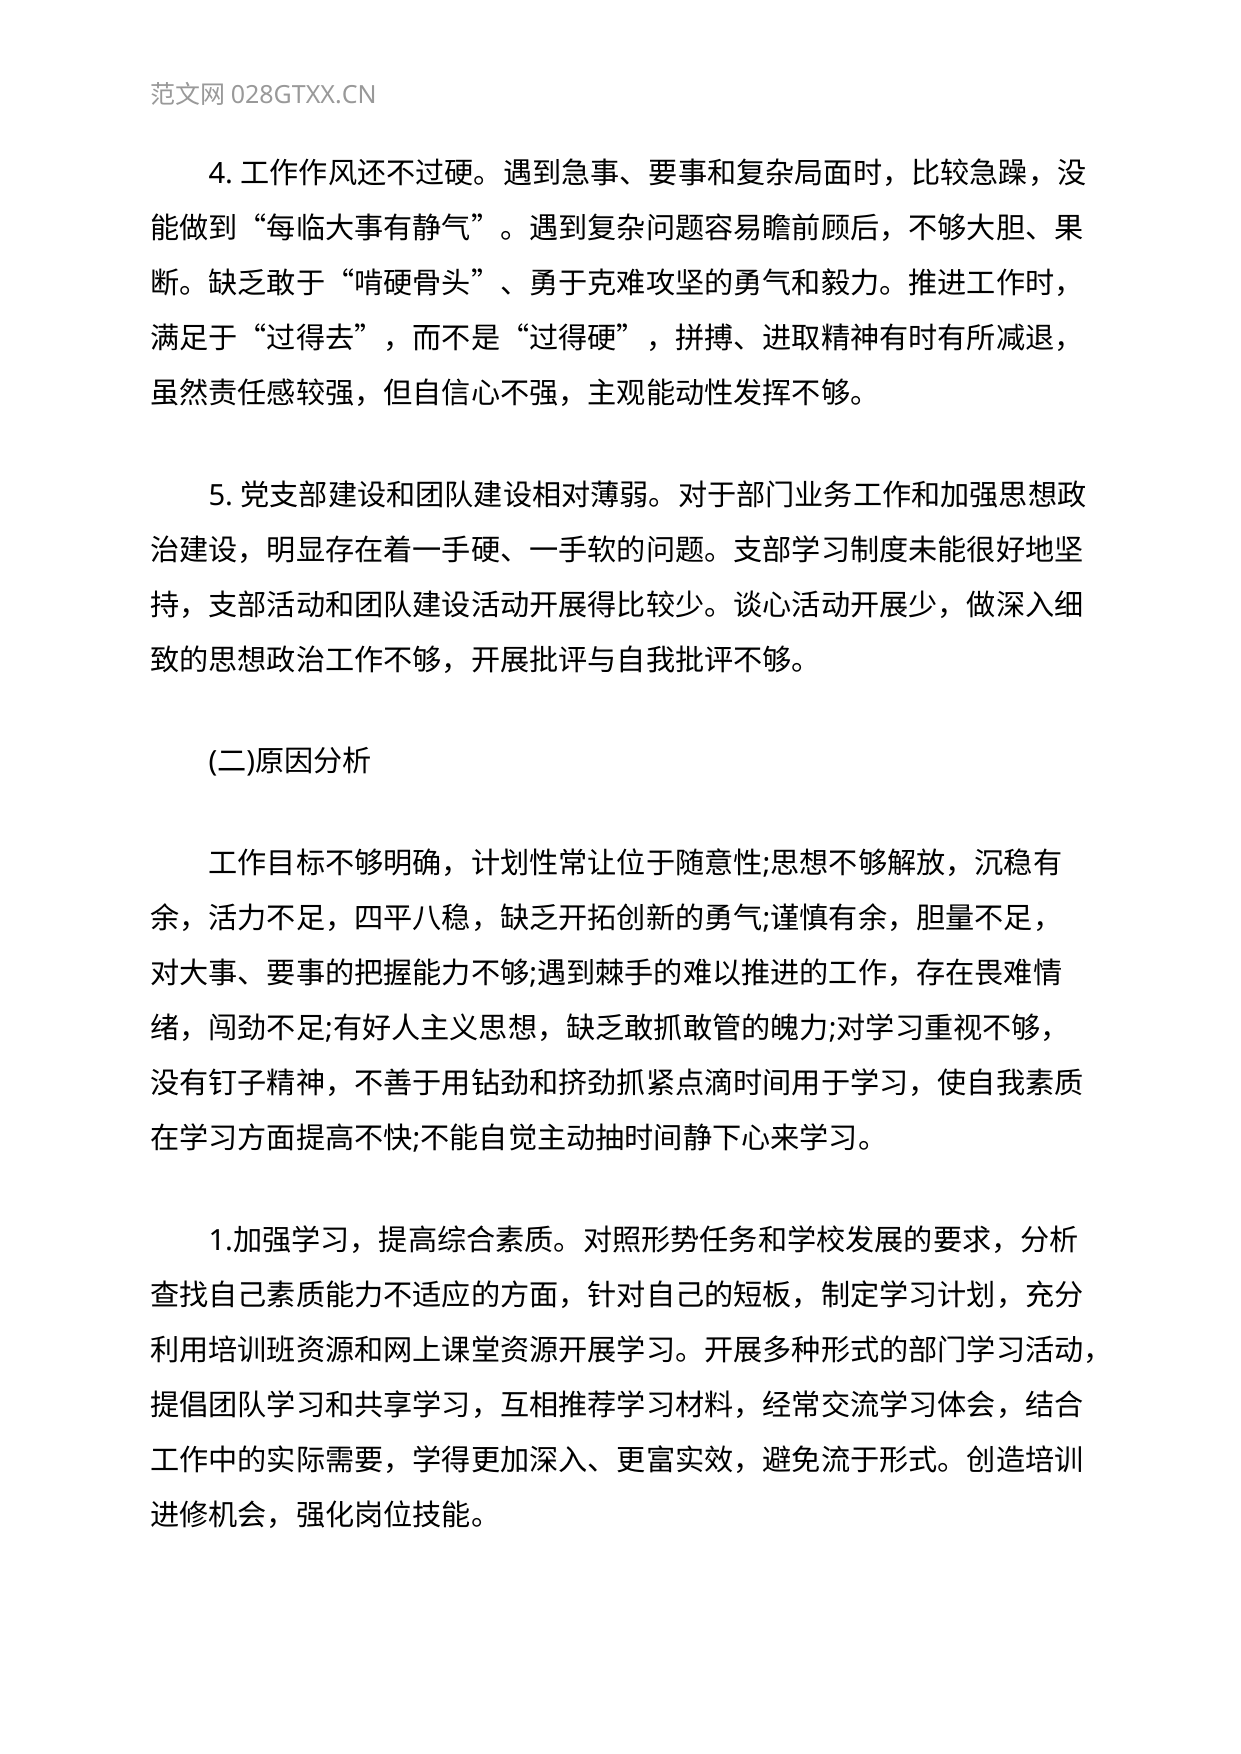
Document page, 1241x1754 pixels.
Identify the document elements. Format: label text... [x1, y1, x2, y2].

text 4. 工作作风还不过硬。遇到急事、要事和复杂局面时，比较急躁，没能做到“每临大事有静气”。遇到复杂问题容易瞻前顾后，不够大胆、果断。缺乏敢于“啃硬骨头”、勇于克难攻坚的勇气和毅力。推进工作时，满足于“过得去”，而不是“过得硬”，拼搏、进取精神有时有所减退，虽然责任感较强，但自信心不强，主观能动性发挥不够。 [150, 150, 1090, 412]
text 工作目标不够明确，计划性常让位于随意性;思想不够解放，沉稳有余，活力不足，四平八稳，缺乏开拓创新的勇气;谨慎有余，胆量不足，对大事、要事的把握能力不够;遇到棘手的难以推进的工作，存在畏难情绪，闯劲不足;有好人主义思想，缺乏敢抓敢管的魄力;对学习重视不够，没有钉子精神，不善于用钻劲和挤劲抓紧点滴时间用于学习，使自我素质在学习方面提高不快;不能自觉主动抽时间静下心来学习。 [150, 840, 1090, 1157]
text (二)原因分析 [150, 738, 1090, 780]
text 5. 党支部建设和团队建设相对薄弱。对于部门业务工作和加强思想政治建设，明显存在着一手硬、一手软的问题。支部学习制度未能很好地坚持，支部活动和团队建设活动开展得比较少。谈心活动开展少，做深入细致的思想政治工作不够，开展批评与自我批评不够。 [150, 471, 1090, 678]
text 1.加强学习，提高综合素质。对照形势任务和学校发展的要求，分析查找自己素质能力不适应的方面，针对自己的短板，制定学习计划，充分利用培训班资源和网上课堂资源开展学习。开展多种形式的部门学习活动，提倡团队学习和共享学习，互相推荐学习材料，经常交流学习体会，结合工作中的实际需要，学得更加深入、更富实效，避免流于形式。创造培训进修机会，强化岗位技能。 [150, 1217, 1090, 1534]
